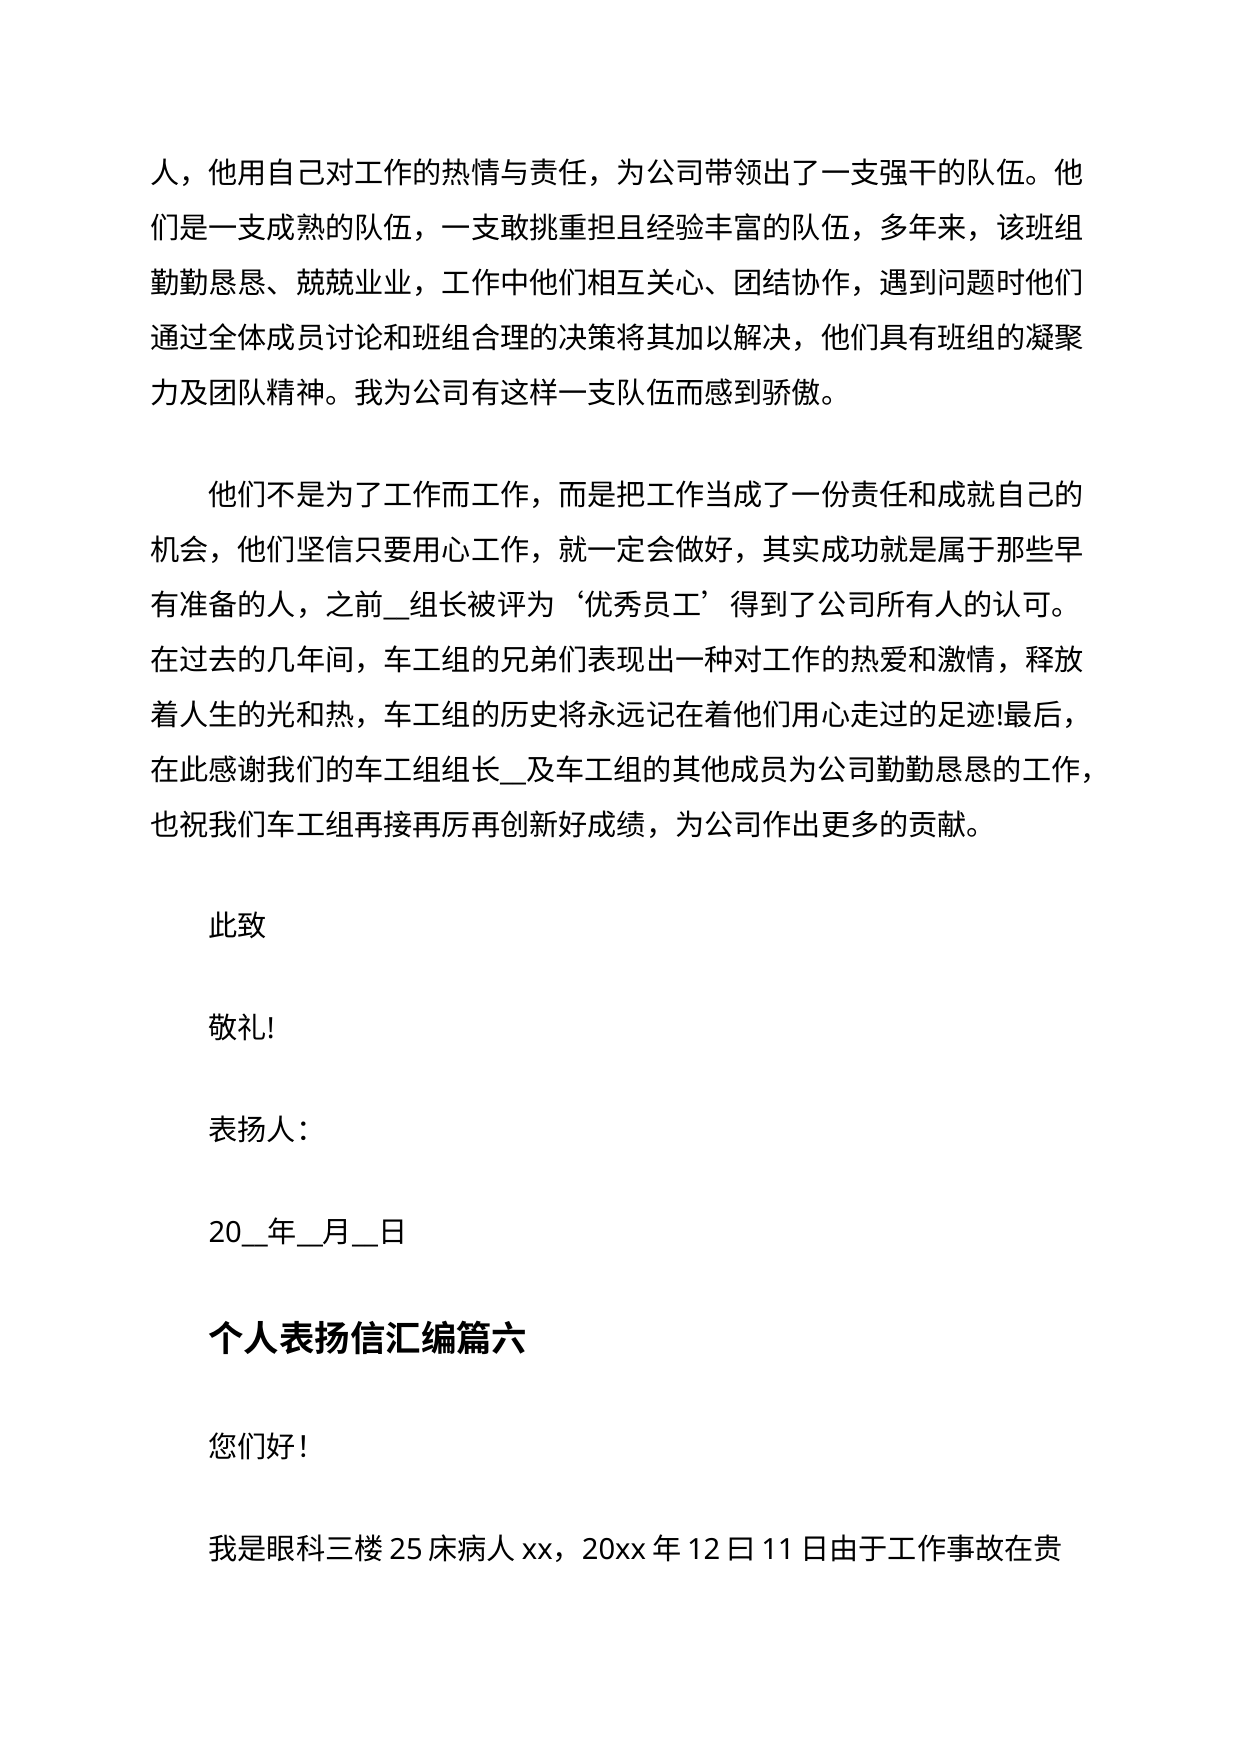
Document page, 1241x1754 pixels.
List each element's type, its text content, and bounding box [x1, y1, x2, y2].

text 他们不是为了工作而工作，而是把工作当成了一份责任和成就自己的机会，他们坚信只要用心工作，就一定会做好，其实成功就是属于那些早有准备的人，之前__组长被评为‘优秀员工’得到了公司所有人的认可。在过去的几年间，车工组的兄弟们表现出一种对工作的热爱和激情，释放着人生的光和热，车工组的历史将永远记在着他们用心走过的足迹!最后，在此感谢我们的车工组组长__及车工组的其他成员为公司勤勤恳恳的工作，也祝我们车工组再接再厉再创新好成绩，为公司作出更多的贡献。 [150, 471, 1090, 843]
text 您们好！ [150, 1424, 1090, 1466]
text 表扬人： [150, 1107, 1090, 1149]
text 20__年__月__日 [150, 1208, 1090, 1251]
text 此致 [150, 903, 1090, 945]
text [150, 1526, 1090, 1568]
text 敬礼! [150, 1004, 1090, 1047]
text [150, 150, 1090, 412]
text 个人表扬信汇编篇六 [150, 1310, 1090, 1362]
